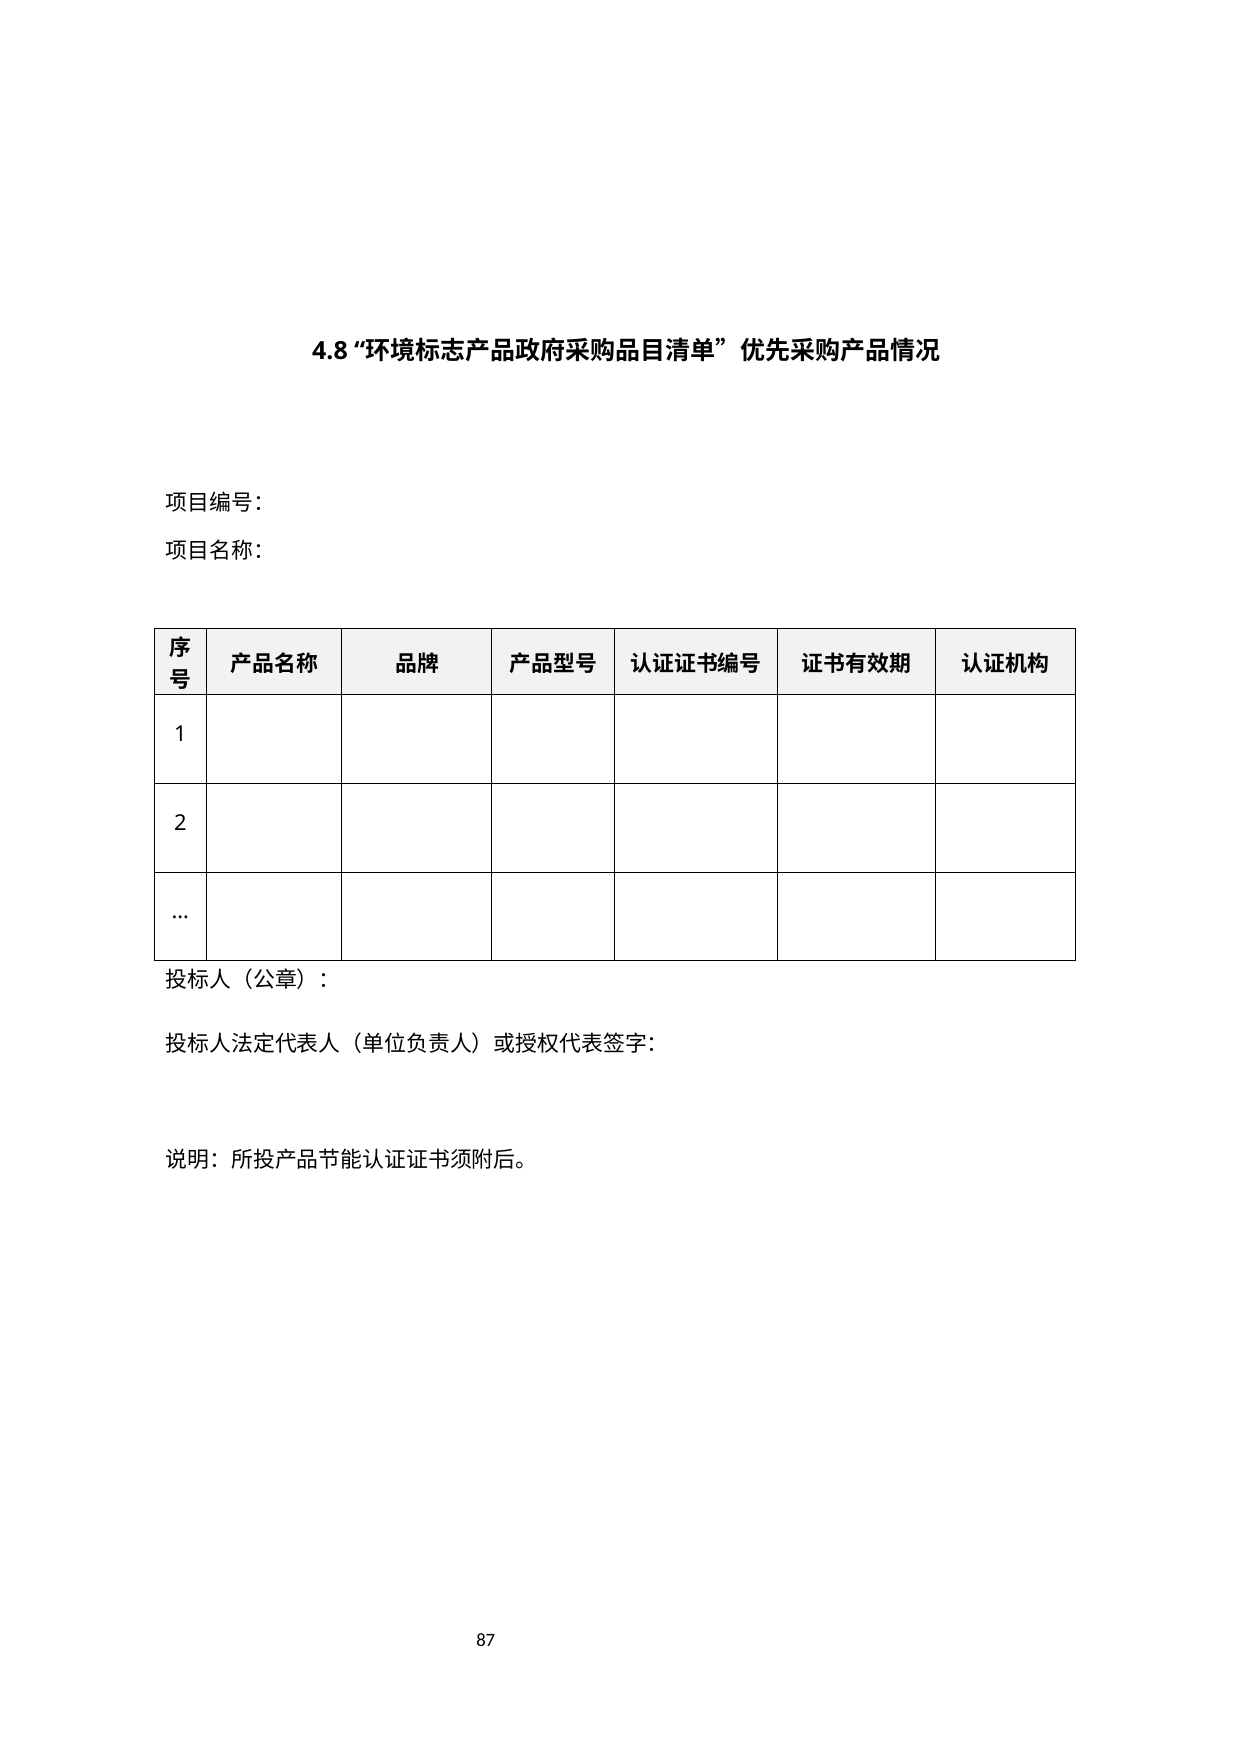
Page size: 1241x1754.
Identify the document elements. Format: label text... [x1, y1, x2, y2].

table_cell [492, 695, 614, 783]
table_cell [207, 784, 341, 872]
text 投标人（公章）： [165, 961, 1087, 994]
table_cell … [155, 873, 206, 960]
text 项目编号： [165, 484, 1087, 517]
table_cell [778, 695, 935, 783]
table_header 认证机构 [936, 629, 1075, 694]
text 说明：所投产品节能认证证书须附后。 [165, 1142, 1087, 1174]
table_cell [492, 784, 614, 872]
text 项目名称： [165, 532, 1087, 565]
table_cell [342, 784, 491, 872]
table_cell 2 [155, 784, 206, 872]
table_header 证书有效期 [778, 629, 935, 694]
table_header 序号 [155, 629, 206, 694]
table_header 品牌 [342, 629, 491, 694]
table_cell [778, 873, 935, 960]
text 4.8 “环境标志产品政府采购品目清单”优先采购产品情况 [165, 316, 1087, 381]
table_cell [778, 784, 935, 872]
table_header 认证证书编号 [615, 629, 777, 694]
table_cell [936, 873, 1075, 960]
table_cell 1 [155, 695, 206, 783]
table_header 产品型号 [492, 629, 614, 694]
table_cell [615, 784, 777, 872]
table_cell [615, 695, 777, 783]
table_cell [342, 873, 491, 960]
table_cell [615, 873, 777, 960]
text 投标人法定代表人（单位负责人）或授权代表签字： [165, 1025, 1087, 1058]
table_cell [492, 873, 614, 960]
table_cell [207, 873, 341, 960]
table_cell [936, 784, 1075, 872]
table_header 产品名称 [207, 629, 341, 694]
table_cell [936, 695, 1075, 783]
table_cell [342, 695, 491, 783]
table_cell [207, 695, 341, 783]
